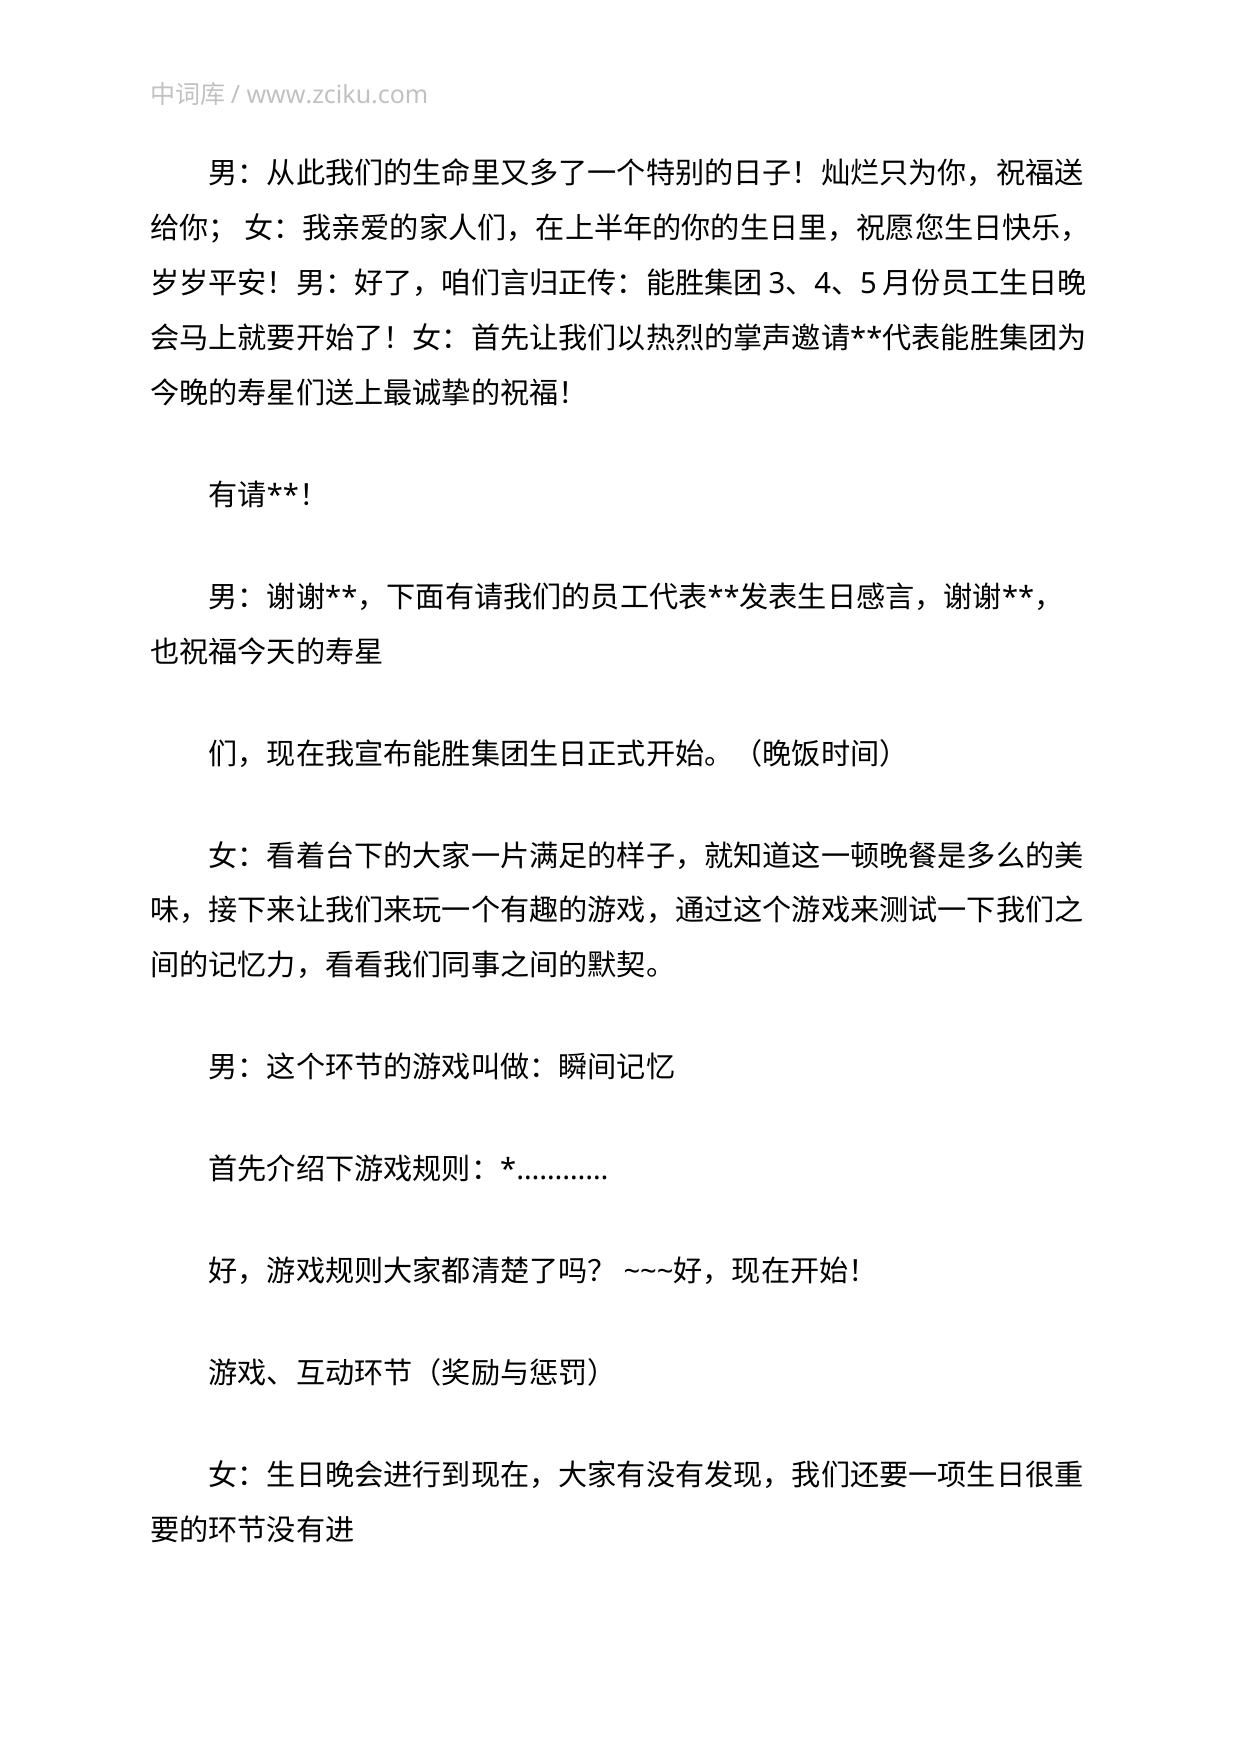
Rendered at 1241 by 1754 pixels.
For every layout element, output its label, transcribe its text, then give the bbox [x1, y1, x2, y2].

text 女：生日晚会进行到现在，大家有没有发现，我们还要一项生日很重要的环节没有进 [150, 1451, 1090, 1548]
text 有请**！ [150, 472, 1090, 514]
text 男：这个环节的游戏叫做：瞬间记忆 [150, 1044, 1090, 1086]
text 首先介绍下游戏规则：*………… [150, 1145, 1090, 1188]
text 游戏、互动环节（奖励与惩罚） [150, 1349, 1090, 1392]
text 女：看着台下的大家一片满足的样子，就知道这一顿晚餐是多么的美味，接下来让我们来玩一个有趣的游戏，通过这个游戏来测试一下我们之间的记忆力，看看我们同事之间的默契。 [150, 832, 1090, 984]
text 好，游戏规则大家都清楚了吗？ ~~~好，现在开始！ [150, 1247, 1090, 1290]
text 们，现在我宣布能胜集团生日正式开始。（晚饭时间） [150, 730, 1090, 773]
text 男：从此我们的生命里又多了一个特别的日子！灿烂只为你，祝福送给你； 女：我亲爱的家人们，在上半年的你的生日里，祝愿您生日快乐，岁岁平安！男：好了，咱们言归正传：能胜集团3、4、5月份员工生日晚会马上就要开始了！女：首先让我们以热烈的掌声邀请**代表能胜集团为今晚的寿星们送上最诚挚的祝福！ [150, 150, 1090, 412]
text 男：谢谢**，下面有请我们的员工代表**发表生日感言，谢谢**，也祝福今天的寿星 [150, 573, 1090, 671]
